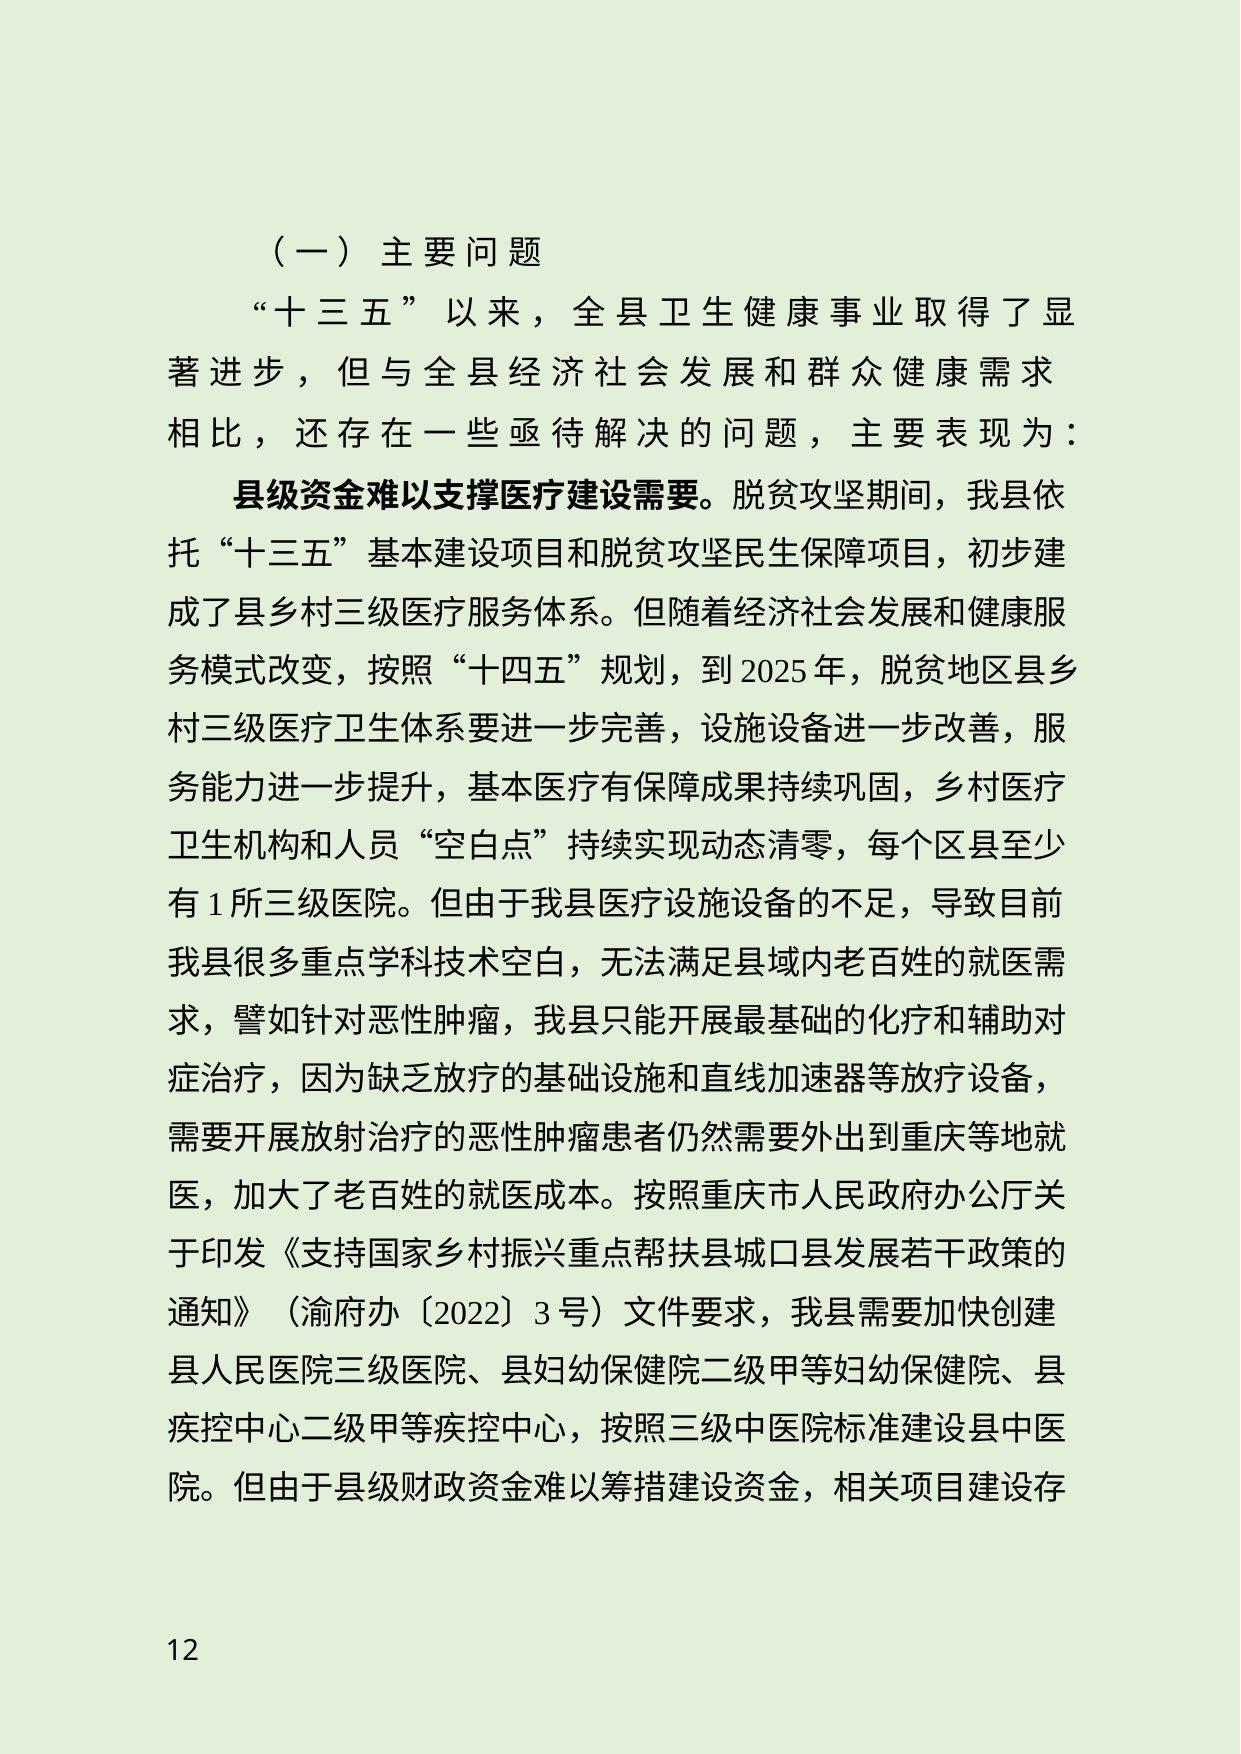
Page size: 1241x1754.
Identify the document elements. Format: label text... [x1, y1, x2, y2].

text （一）主要问题 [167, 219, 1085, 280]
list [167, 461, 1085, 1511]
text “十三五”以来，全县卫生健康事业取得了显著进步，但与全县经济社会发展和群众健康需求相比，还存在一些亟待解决的问题，主要表现为： [167, 280, 1085, 461]
